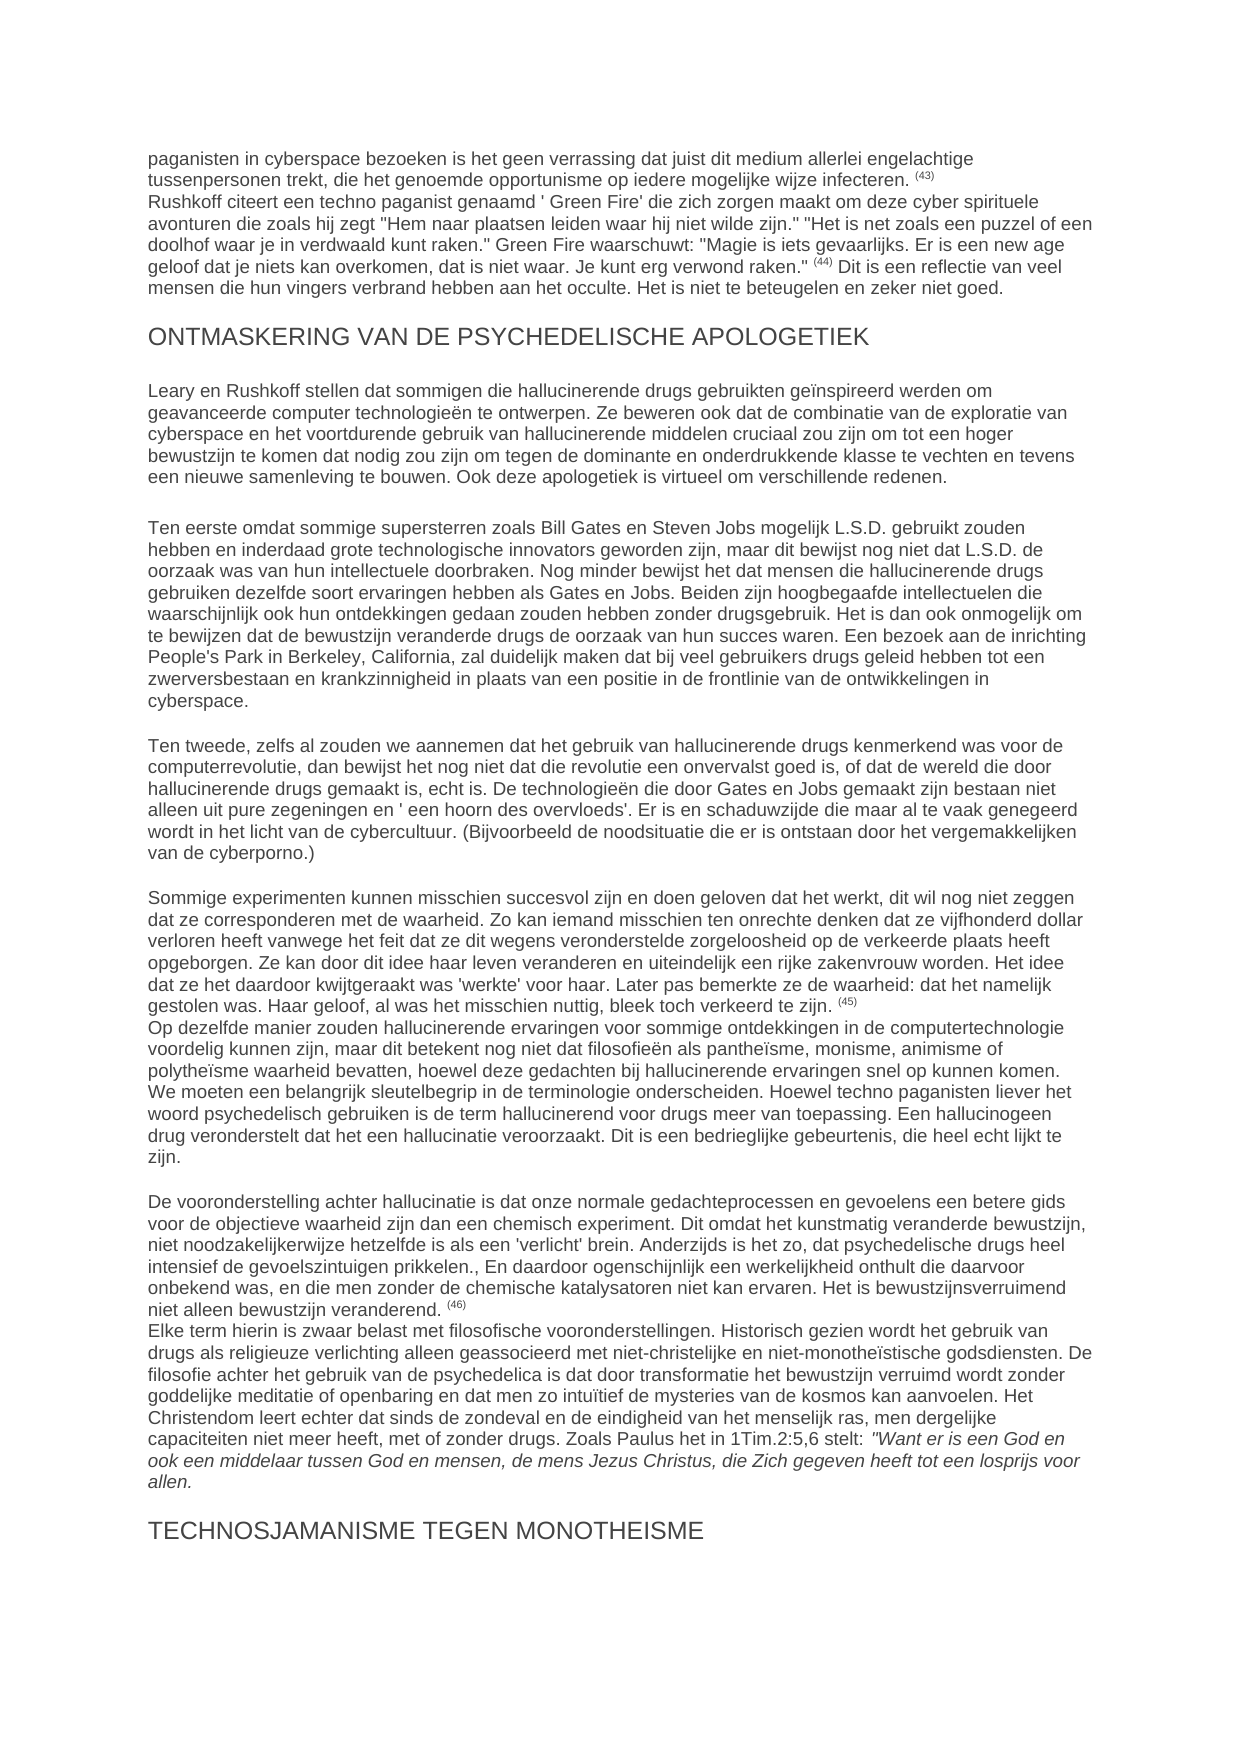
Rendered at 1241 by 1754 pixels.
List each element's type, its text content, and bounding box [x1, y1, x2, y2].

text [148, 148, 1093, 191]
text Op dezelfde manier zouden hallucinerende ervaringen voor sommige ontdekkingen in de computertechnologie voordelig kunnen zijn, maar dit betekent nog niet dat filosofieën als pantheïsme, monisme, animisme of polytheïsme waarheid bevatten, hoewel deze gedachten bij hallucinerende ervaringen snel op kunnen komen. We moeten een belangrijk sleutelbegrip in de terminologie onderscheiden. Hoewel techno paganisten liever het woord psychedelisch gebruiken is de term hallucinerend voor drugs meer van toepassing. Een hallucinogeen drug veronderstelt dat het een hallucinatie veroorzaakt. Dit is een bedrieglijke gebeurtenis, die heel echt lijkt te zijn. [148, 1017, 1093, 1167]
text Sommige experimenten kunnen misschien succesvol zijn en doen geloven dat het werkt, dit wil nog niet zeggen dat ze corresponderen met de waarheid. Zo kan iemand misschien ten onrechte denken dat ze vijfhonderd dollar verloren heeft vanwege het feit dat ze dit wegens veronderstelde zorgeloosheid op de verkeerde plaats heeft opgeborgen. Ze kan door dit idee haar leven veranderen en uiteindelijk een rijke zakenvrouw worden. Het idee dat ze het daardoor kwijtgeraakt was 'werkte' voor haar. Later pas bemerkte ze de waarheid: dat het namelijk gestolen was. Haar geloof, al was het misschien nuttig, bleek toch verkeerd te zijn. (45) [148, 887, 1093, 1017]
text Ten eerste omdat sommige supersterren zoals Bill Gates en Steven Jobs mogelijk L.S.D. gebruikt zouden hebben en inderdaad grote technologische innovators geworden zijn, maar dit bewijst nog niet dat L.S.D. de oorzaak was van hun intellectuele doorbraken. Nog minder bewijst het dat mensen die hallucinerende drugs gebruiken dezelfde soort ervaringen hebben als Gates en Jobs. Beiden zijn hoogbegaafde intellectuelen die waarschijnlijk ook hun ontdekkingen gedaan zouden hebben zonder drugsgebruik. Het is dan ook onmogelijk om te bewijzen dat de bewustzijn veranderde drugs de oorzaak van hun succes waren. Een bezoek aan de inrichting People's Park in Berkeley, California, zal duidelijk maken dat bij veel gebruikers drugs geleid hebben tot een zwerversbestaan en krankzinnigheid in plaats van een positie in de frontlinie van de ontwikkelingen in cyberspace. [148, 517, 1093, 711]
text Leary en Rushkoff stellen dat sommigen die hallucinerende drugs gebruikten geïnspireerd werden om geavanceerde computer technologieën te ontwerpen. Ze beweren ook dat de combinatie van de exploratie van cyberspace en het voortdurende gebruik van hallucinerende middelen cruciaal zou zijn om tot een hoger bewustzijn te komen dat nodig zou zijn om tegen de dominante en onderdrukkende klasse te vechten en tevens een nieuwe samenleving te bouwen. Ook deze apologetiek is virtueel om verschillende redenen. [148, 380, 1093, 488]
text De vooronderstelling achter hallucinatie is dat onze normale gedachteprocessen en gevoelens een betere gids voor de objectieve waarheid zijn dan een chemisch experiment. Dit omdat het kunstmatig veranderde bewustzijn, niet noodzakelijkerwijze hetzelfde is als een 'verlicht' brein. Anderzijds is het zo, dat psychedelische drugs heel intensief de gevoelszintuigen prikkelen., En daardoor ogenschijnlijk een werkelijkheid onthult die daarvoor onbekend was, en die men zonder de chemische katalysatoren niet kan ervaren. Het is bewustzijnsverruimend niet alleen bewustzijn veranderend. (46) [148, 1191, 1093, 1320]
text Elke term hierin is zwaar belast met filosofische vooronderstellingen. Historisch gezien wordt het gebruik van drugs als religieuze verlichting alleen geassocieerd met niet-christelijke en niet-monotheïstische godsdiensten. De filosofie achter het gebruik van de psychedelica is dat door transformatie het bewustzijn verruimd wordt zonder goddelijke meditatie of openbaring en dat men zo intuïtief de mysteries van de kosmos kan aanvoelen. Het Christendom leert echter dat sinds de zondeval en de eindigheid van het menselijk ras, men dergelijke capaciteiten niet meer heeft, met of zonder drugs. Zoals Paulus het in 1Tim.2:5,6 stelt: "Want er is een God en ook een middelaar tussen God en mensen, de mens Jezus Christus, die Zich gegeven heeft tot een losprijs voor allen. [148, 1320, 1093, 1493]
text ONTMASKERING VAN DE PSYCHEDELISCHE APOLOGETIEK [148, 322, 1093, 351]
text TECHNOSJAMANISME TEGEN MONOTHEISME [148, 1516, 1093, 1545]
text Rushkoff citeert een techno paganist genaamd ' Green Fire' die zich zorgen maakt om deze cyber spirituele avonturen die zoals hij zegt "Hem naar plaatsen leiden waar hij niet wilde zijn." "Het is net zoals een puzzel of een doolhof waar je in verdwaald kunt raken." Green Fire waarschuwt: "Magie is iets gevaarlijks. Er is een new age geloof dat je niets kan overkomen, dat is niet waar. Je kunt erg verwond raken." (44) Dit is een reflectie van veel mensen die hun vingers verbrand hebben aan het occulte. Het is niet te beteugelen en zeker niet goed. [148, 191, 1093, 298]
text Ten tweede, zelfs al zouden we aannemen dat het gebruik van hallucinerende drugs kenmerkend was voor de computerrevolutie, dan bewijst het nog niet dat die revolutie een onvervalst goed is, of dat de wereld die door hallucinerende drugs gemaakt is, echt is. De technologieën die door Gates en Jobs gemaakt zijn bestaan niet alleen uit pure zegeningen en ' een hoorn des overvloeds'. Er is en schaduwzijde die maar al te vaak genegeerd wordt in het licht van de cybercultuur. (Bijvoorbeeld de noodsituatie die er is ontstaan door het vergemakkelijken van de cyberporno.) [148, 734, 1093, 864]
